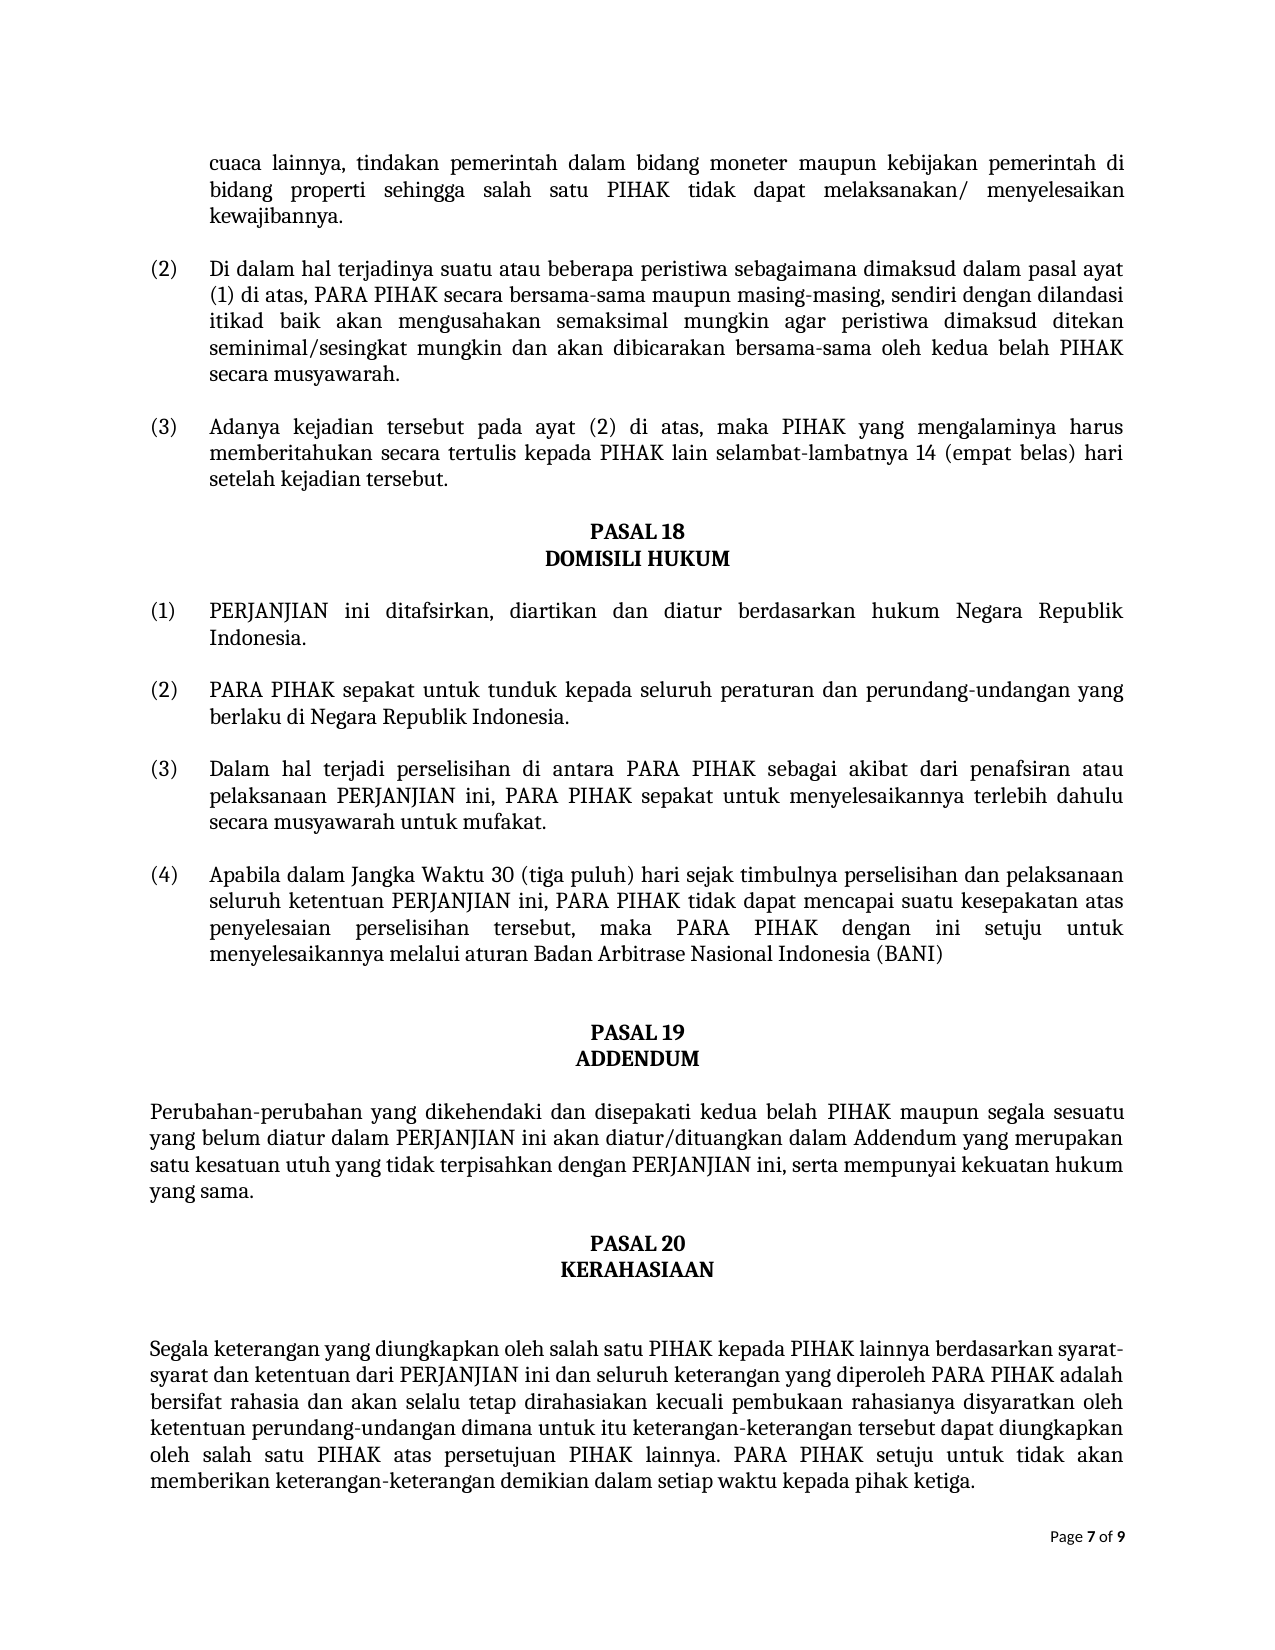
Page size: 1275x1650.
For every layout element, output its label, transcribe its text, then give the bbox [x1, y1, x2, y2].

text Segala keterangan yang diungkapkan oleh salah satu PIHAK kepada PIHAK lainnya berdasarkan syarat-syarat dan ketentuan dari PERJANJIAN ini dan seluruh keterangan yang diperoleh PARA PIHAK adalah bersifat rahasia dan akan selalu tetap dirahasiakan kecuali pembukaan rahasianya disyaratkan oleh ketentuan perundang-undangan dimana untuk itu keterangan-keterangan tersebut dapat diungkapkan oleh salah satu PIHAK atas persetujuan PIHAK lainnya. PARA PIHAK setuju untuk tidak akan memberikan keterangan-keterangan demikian dalam setiap waktu kepada pihak ketiga. [150, 1336, 1125, 1494]
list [150, 150, 1125, 229]
list Apabila dalam Jangka Waktu 30 (tiga puluh) hari sejak timbulnya perselisihan dan pelaksanaan seluruh ketentuan PERJANJIAN ini, PARA PIHAK tidak dapat mencapai suatu kesepakatan atas penyelesaian perselisihan tersebut, maka PARA PIHAK dengan ini setuju untuk menyelesaikannya melalui aturan Badan Arbitrase Nasional Indonesia (BANI) [150, 862, 1125, 967]
list Dalam hal terjadi perselisihan di antara PARA PIHAK sebagai akibat dari penafsiran atau pelaksanaan PERJANJIAN ini, PARA PIHAK sepakat untuk menyelesaikannya terlebih dahulu secara musyawarah untuk mufakat. [150, 756, 1125, 835]
list PARA PIHAK sepakat untuk tunduk kepada seluruh peraturan dan perundang-undangan yang berlaku di Negara Republik Indonesia. [150, 677, 1125, 730]
text ADDENDUM [150, 1046, 1125, 1072]
text PASAL 18 [150, 519, 1125, 545]
list PERJANJIAN ini ditafsirkan, diartikan dan diatur berdasarkan hukum Negara Republik Indonesia. [150, 598, 1125, 651]
list Di dalam hal terjadinya suatu atau beberapa peristiwa sebagaimana dimaksud dalam pasal ayat (1) di atas, PARA PIHAK secara bersama-sama maupun masing-masing, sendiri dengan dilandasi itikad baik akan mengusahakan semaksimal mungkin agar peristiwa dimaksud ditekan seminimal/sesingkat mungkin dan akan dibicarakan bersama-sama oleh kedua belah PIHAK secara musyawarah. [150, 255, 1125, 387]
text PASAL 20 [150, 1231, 1125, 1257]
text PASAL 19 [150, 1020, 1125, 1046]
text KERAHASIAAN [150, 1257, 1125, 1283]
list Adanya kejadian tersebut pada ayat (2) di atas, maka PIHAK yang mengalaminya harus memberitahukan secara tertulis kepada PIHAK lain selambat-lambatnya 14 (empat belas) hari setelah kejadian tersebut. [150, 413, 1125, 493]
text Perubahan-perubahan yang dikehendaki dan disepakati kedua belah PIHAK maupun segala sesuatu yang belum diatur dalam PERJANJIAN ini akan diatur/dituangkan dalam Addendum yang merupakan satu kesatuan utuh yang tidak terpisahkan dengan PERJANJIAN ini, serta mempunyai kekuatan hukum yang sama. [150, 1099, 1125, 1204]
text DOMISILI HUKUM [150, 545, 1125, 572]
